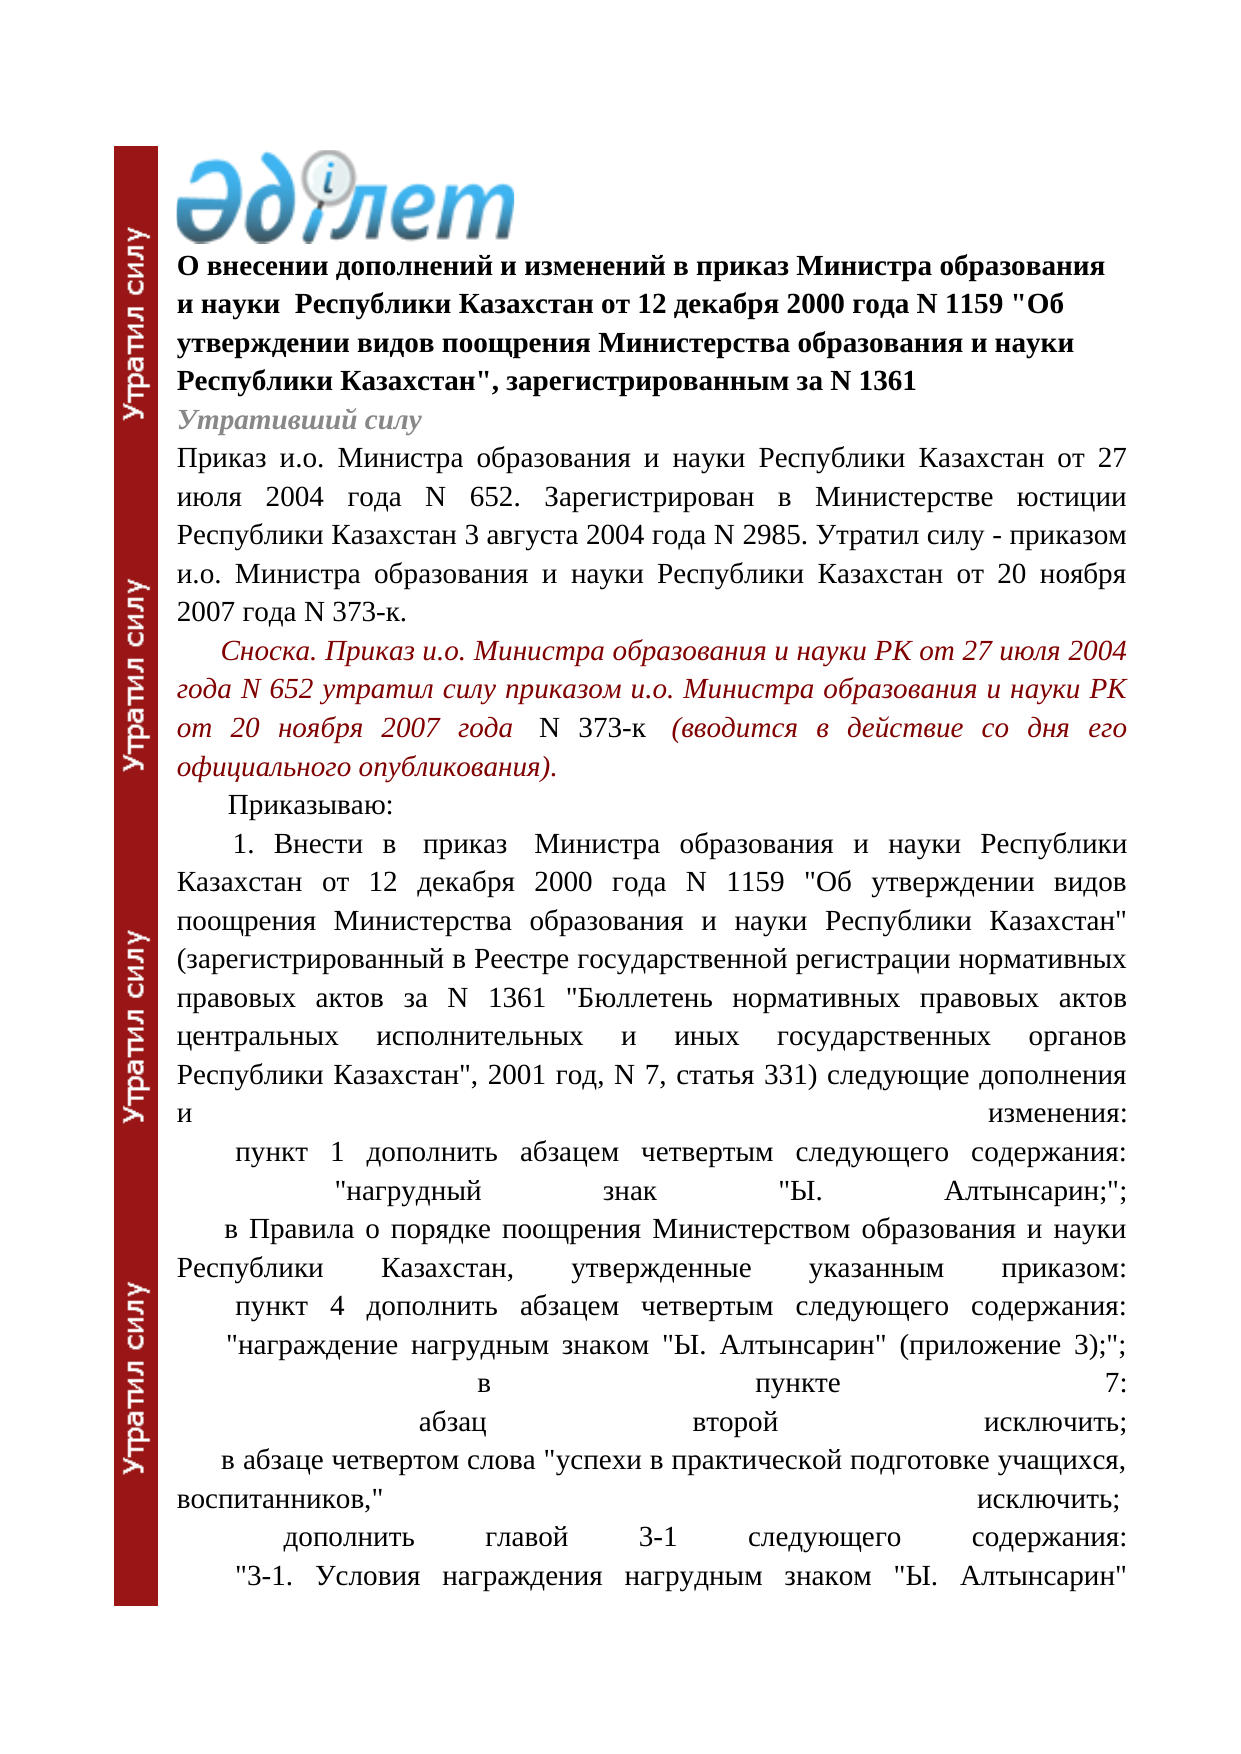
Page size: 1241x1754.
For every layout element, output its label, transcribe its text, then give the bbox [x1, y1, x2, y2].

picture [114, 782, 158, 787]
picture [114, 821, 158, 826]
text Приказываю: [112, 787, 1128, 821]
picture [114, 1592, 158, 1606]
text О внесении дополнений и изменений в приказ Министра образования и науки Республики Казахстан от 12 декабря 2000 года N 1159 "Об утверждении видов поощрения Министерства образования и науки Республики Казахстан", зарегистрированным за N 1361 [112, 248, 1128, 397]
picture [114, 397, 158, 402]
picture [114, 628, 158, 633]
picture [176, 150, 515, 244]
picture [114, 146, 158, 248]
text Утративший силу [112, 402, 1128, 435]
text Приказ и.о. Министра образования и науки Республики Казахстан от 27 июля 2004 года N 652. Зарегистрирован в Министерстве юстиции Республики Казахстан 3 августа 2004 года N 2985. Утратил силу - приказом и.о. Министра образования и науки Республики Казахстан от 20 ноября 2007 года N 373-к. [112, 440, 1128, 628]
picture [114, 435, 158, 440]
text Сноска. Приказ и.о. Министра образования и науки РК от 27 июля 2004 года N 652 утратил силу приказом и.о. Министра образования и науки РК от 20 ноября 2007 года N 373-к (вводится в действие со дня его официального опубликования). [112, 633, 1128, 782]
